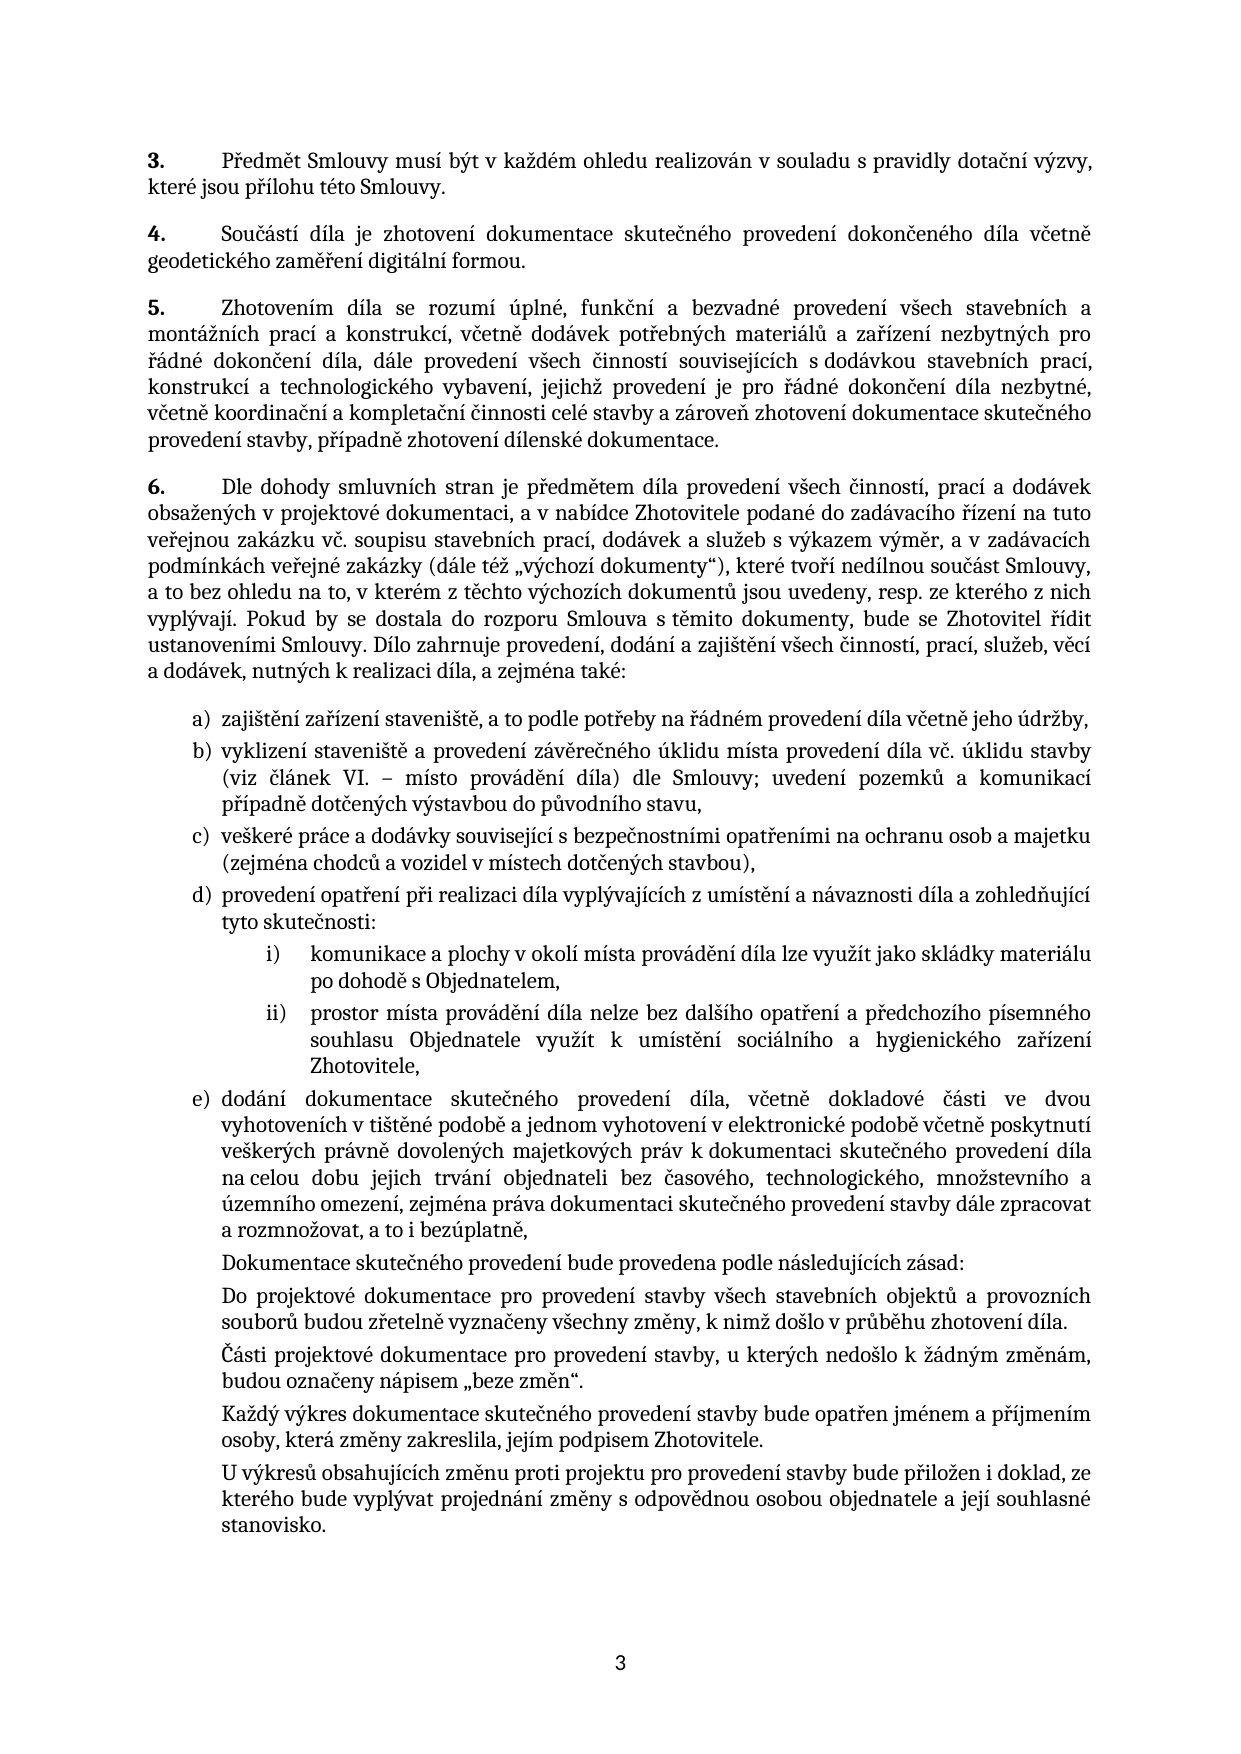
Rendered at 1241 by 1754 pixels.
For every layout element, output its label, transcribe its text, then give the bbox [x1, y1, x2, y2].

subtitle Do projektové dokumentace pro provedení stavby všech stavebních objektů a provozních souborů budou zřetelně vyznačeny všechny změny, k nimž došlo v průběhu zhotovení díla. [221, 1282, 1093, 1335]
subtitle veškeré práce a dodávky související s bezpečnostními opatřeními na ochranu osob a majetku (zejména chodců a vozidel v místech dotčených stavbou), [192, 823, 1093, 876]
subtitle prostor místa provádění díla nelze bez dalšího opatření a předchozího písemného souhlasu Objednatele využít k umístění sociálního a hygienického zařízení Zhotovitele, [266, 1000, 1093, 1079]
subtitle Každý výkres dokumentace skutečného provedení stavby bude opatřen jménem a příjmením osoby, která změny zakreslila, jejím podpisem Zhotovitele. [221, 1400, 1093, 1453]
subtitle vyklizení staveniště a provedení závěrečného úklidu místa provedení díla vč. úklidu stavby (viz článek VI. – místo provádění díla) dle Smlouvy; uvedení pozemků a komunikací případně dotčených výstavbou do původního stavu, [192, 738, 1093, 817]
subtitle Dokumentace skutečného provedení bude provedena podle následujících zásad: [221, 1250, 1093, 1276]
subtitle dodání dokumentace skutečného provedení díla, včetně dokladové části ve dvou vyhotoveních v tištěné podobě a jednom vyhotovení v elektronické podobě včetně poskytnutí veškerých právně dovolených majetkových práv k dokumentaci skutečného provedení díla na celou dobu jejich trvání objednateli bez časového, technologického, množstevního a územního omezení, zejména práva dokumentaci skutečného provedení stavby dále zpracovat a rozmnožovat, a to i bezúplatně, [192, 1086, 1093, 1244]
subtitle Části projektové dokumentace pro provedení stavby, u kterých nedošlo k žádným změnám, budou označeny nápisem „beze změn“. [221, 1341, 1093, 1394]
subtitle Předmět Smlouvy musí být v každém ohledu realizován v souladu s pravidly dotační výzvy, které jsou přílohu této Smlouvy. [148, 148, 1093, 200]
subtitle U výkresů obsahujících změnu proti projektu pro provedení stavby bude přiložen i doklad, ze kterého bude vyplývat projednání změny s odpovědnou osobou objednatele a její souhlasné stanovisko. [221, 1459, 1093, 1538]
subtitle Součástí díla je zhotovení dokumentace skutečného provedení dokončeného díla včetně geodetického zaměření digitální formou. [148, 221, 1093, 274]
subtitle Zhotovením díla se rozumí úplné, funkční a bezvadné provedení všech stavebních a montážních prací a konstrukcí, včetně dodávek potřebných materiálů a zařízení nezbytných pro řádné dokončení díla, dále provedení všech činností souvisejících s dodávkou stavebních prací, konstrukcí a technologického vybavení, jejichž provedení je pro řádné dokončení díla nezbytné, včetně koordinační a kompletační činnosti celé stavby a zároveň zhotovení dokumentace skutečného provedení stavby, případně zhotovení dílenské dokumentace. [148, 295, 1093, 453]
subtitle Dle dohody smluvních stran je předmětem díla provedení všech činností, prací a dodávek obsažených v projektové dokumentaci, a v nabídce Zhotovitele podané do zadávacího řízení na tuto veřejnou zakázku vč. soupisu stavebních prací, dodávek a služeb s výkazem výměr, a v zadávacích podmínkách veřejné zakázky (dále též „výchozí dokumenty“), které tvoří nedílnou součást Smlouvy, a to bez ohledu na to, v kterém z těchto výchozích dokumentů jsou uvedeny, resp. ze kterého z nich vyplývají. Pokud by se dostala do rozporu Smlouva s těmito dokumenty, bude se Zhotovitel řídit ustanoveními Smlouvy. Dílo zahrnuje provedení, dodání a zajištění všech činností, prací, služeb, věcí a dodávek, nutných k realizaci díla, a zejména také: [148, 474, 1093, 684]
subtitle komunikace a plochy v okolí místa provádění díla lze využít jako skládky materiálu po dohodě s Objednatelem, [266, 941, 1093, 994]
subtitle provedení opatření při realizaci díla vyplývajících z umístění a návaznosti díla a zohledňující tyto skutečnosti: [192, 882, 1093, 935]
subtitle zajištění zařízení staveniště, a to podle potřeby na řádném provedení díla včetně jeho údržby, [192, 705, 1093, 732]
